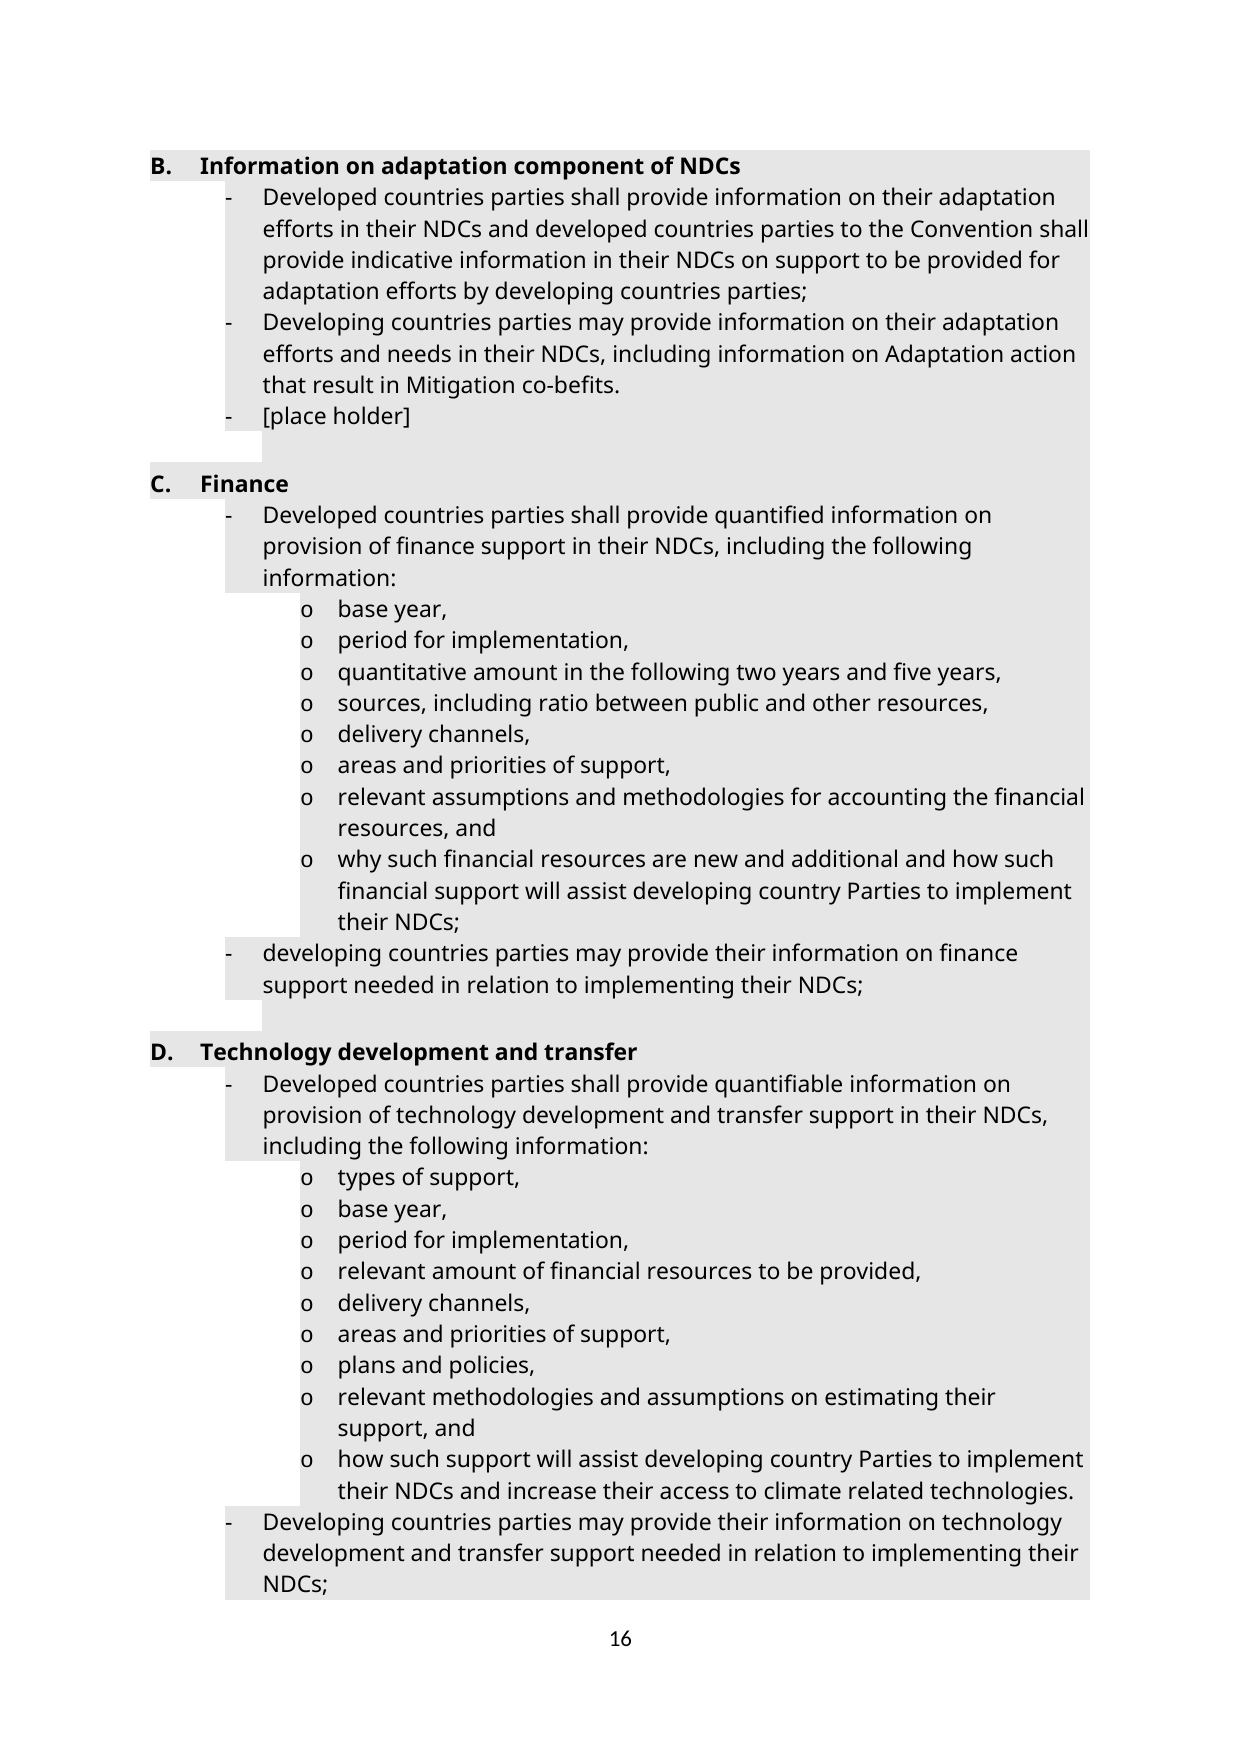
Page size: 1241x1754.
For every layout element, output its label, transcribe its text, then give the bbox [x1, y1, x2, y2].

list Finance [150, 468, 1090, 499]
list [place holder] [225, 400, 1090, 431]
list Developing countries parties may provide information on their adaptation efforts and needs in their NDCs, including information on Adaptation action that result in Mitigation co-befits. [225, 306, 1090, 400]
list period for implementation, [300, 1224, 1090, 1255]
list types of support, [300, 1161, 1090, 1193]
list Developed countries parties shall provide quantified information on provision of finance support in their NDCs, including the following information: [225, 499, 1090, 593]
list base year, [300, 1193, 1090, 1224]
list areas and priorities of support, [300, 749, 1090, 781]
list base year, [300, 593, 1090, 624]
list how such support will assist developing country Parties to implement their NDCs and increase their access to climate related technologies. [300, 1443, 1090, 1506]
list relevant assumptions and methodologies for accounting the financial resources, and [300, 781, 1090, 843]
list delivery channels, [300, 1287, 1090, 1318]
list sources, including ratio between public and other resources, [300, 687, 1090, 718]
list relevant amount of financial resources to be provided, [300, 1255, 1090, 1287]
list developing countries parties may provide their information on finance support needed in relation to implementing their NDCs; [225, 937, 1090, 1000]
list relevant methodologies and assumptions on estimating their support, and [300, 1381, 1090, 1443]
list Developed countries parties shall provide quantifiable information on provision of technology development and transfer support in their NDCs, including the following information: [225, 1067, 1090, 1161]
list areas and priorities of support, [300, 1318, 1090, 1349]
list delivery channels, [300, 718, 1090, 749]
list plans and policies, [300, 1349, 1090, 1381]
list Technology development and transfer [150, 1036, 1090, 1067]
list quantitative amount in the following two years and five years, [300, 655, 1090, 687]
list Developed countries parties shall provide information on their adaptation efforts in their NDCs and developed countries parties to the Convention shall provide indicative information in their NDCs on support to be provided for adaptation efforts by developing countries parties; [225, 181, 1090, 306]
list Developing countries parties may provide their information on technology development and transfer support needed in relation to implementing their NDCs; [225, 1506, 1090, 1600]
list Information on adaptation component of NDCs [150, 150, 1090, 181]
list why such financial resources are new and additional and how such financial support will assist developing country Parties to implement their NDCs; [300, 843, 1090, 937]
list period for implementation, [300, 624, 1090, 655]
